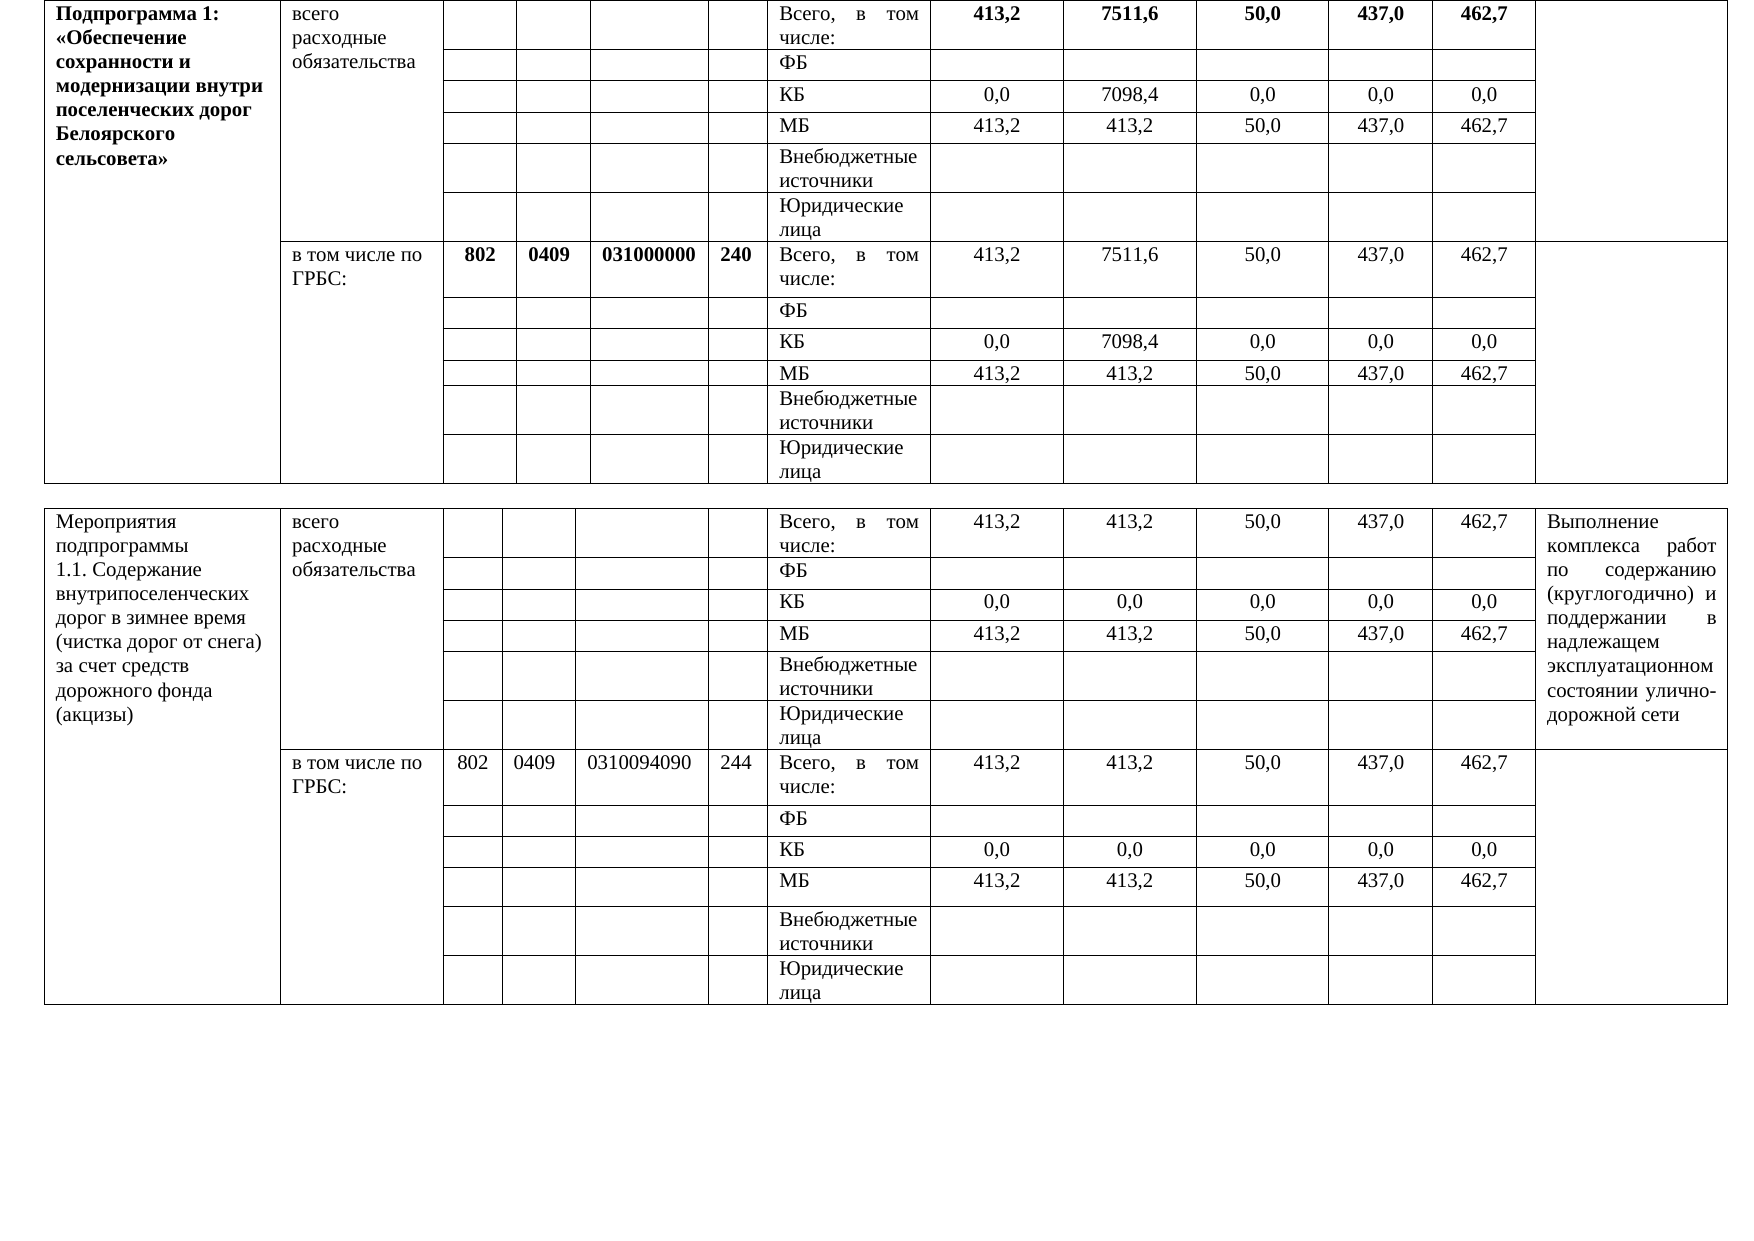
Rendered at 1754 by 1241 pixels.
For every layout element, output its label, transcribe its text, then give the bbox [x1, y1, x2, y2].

table_cell [1064, 50, 1196, 80]
table_cell [503, 837, 575, 867]
table_cell [591, 113, 708, 143]
table_cell 413,2 [931, 113, 1063, 143]
table_header Всего, в том числе: [768, 509, 930, 557]
table_header [591, 1, 708, 49]
table_cell [709, 907, 767, 955]
table_header 462,7 [1433, 1, 1535, 49]
table_cell ФБ [768, 806, 930, 836]
table_cell [576, 907, 708, 955]
table_cell [1197, 386, 1328, 434]
table_cell [1329, 386, 1432, 434]
table_cell [1329, 558, 1432, 588]
table_header Выполнение комплекса работ по содержанию (круглогодично) и поддержании в надлежащем эксплуатационном состоянии улично-дорожной сети [1536, 509, 1727, 749]
table_cell [931, 701, 1063, 749]
table_cell 031000000 [591, 242, 708, 297]
table_header 50,0 [1197, 509, 1328, 557]
table_cell [1197, 907, 1328, 955]
table_cell 0,0 [931, 81, 1063, 112]
table_cell [517, 361, 590, 384]
table_cell [1064, 298, 1196, 328]
table_cell МБ [768, 361, 930, 384]
table_cell [517, 113, 590, 143]
table_cell [1064, 144, 1196, 192]
table_cell [931, 806, 1063, 836]
table_cell [1064, 193, 1196, 241]
table_header [1536, 1, 1727, 241]
table_cell [591, 329, 708, 359]
table_cell [1197, 50, 1328, 80]
table_cell [576, 806, 708, 836]
table_cell [444, 868, 502, 906]
table_cell 0,0 [931, 837, 1063, 867]
table_cell [444, 113, 516, 143]
table_cell [1329, 652, 1432, 700]
table_cell 7511,6 [1064, 242, 1196, 297]
table_cell [709, 50, 767, 80]
table_cell [444, 652, 502, 700]
table_header Подпрограмма 1: «Обеспечение сохранности и модернизации внутри поселенческих дорог Белоярского сельсовета» [45, 1, 280, 483]
table_cell [503, 907, 575, 955]
table_cell 0,0 [1433, 590, 1535, 620]
table_cell [709, 81, 767, 112]
table_cell [591, 81, 708, 112]
table_cell 413,2 [1064, 621, 1196, 651]
table_header Мероприятия подпрограммы 1.1. Содержание внутрипоселенческих дорог в зимнее время (чистка дорог от снега) за счет средств дорожного фонда (акцизы) [45, 509, 280, 1004]
table_cell [517, 386, 590, 434]
table_cell [576, 590, 708, 620]
table_cell Всего, в том числе: [768, 242, 930, 297]
table_cell [931, 435, 1063, 483]
table_cell 0,0 [1197, 329, 1328, 359]
table_header 413,2 [1064, 509, 1196, 557]
table_cell КБ [768, 329, 930, 359]
table_cell Юридические лица [768, 701, 930, 749]
table_header всего расходные обязательства [281, 1, 443, 241]
table_cell МБ [768, 113, 930, 143]
table_cell [709, 868, 767, 906]
table_cell 413,2 [931, 750, 1063, 804]
table_cell [931, 50, 1063, 80]
table_header всего расходные обязательства [281, 509, 443, 749]
table_cell [709, 329, 767, 359]
table_cell ФБ [768, 558, 930, 588]
table_cell [1433, 907, 1535, 955]
table_cell [444, 81, 516, 112]
table_cell [576, 652, 708, 700]
table_cell [591, 193, 708, 241]
table_cell [1197, 193, 1328, 241]
table_cell [444, 144, 516, 192]
table_cell [931, 907, 1063, 955]
table_cell ФБ [768, 298, 930, 328]
table_cell [517, 193, 590, 241]
table_cell 413,2 [1064, 361, 1196, 384]
table_cell 802 [444, 750, 502, 804]
table_cell [1329, 50, 1432, 80]
table_cell 50,0 [1197, 621, 1328, 651]
table_cell [1329, 298, 1432, 328]
table_cell Всего, в том числе: [768, 750, 930, 804]
table_cell [503, 621, 575, 651]
table_header 7511,6 [1064, 1, 1196, 49]
table_cell 0,0 [931, 590, 1063, 620]
table_cell [1064, 652, 1196, 700]
table_cell 413,2 [931, 361, 1063, 384]
table_cell 0,0 [1197, 590, 1328, 620]
table_cell ФБ [768, 50, 930, 80]
table_cell [1433, 652, 1535, 700]
table_header 437,0 [1329, 1, 1432, 49]
table_cell [1433, 386, 1535, 434]
table_cell [591, 50, 708, 80]
table_cell [931, 652, 1063, 700]
table_cell [709, 435, 767, 483]
table_header [576, 509, 708, 557]
table_cell 462,7 [1433, 750, 1535, 804]
table_cell [1329, 701, 1432, 749]
table_cell [931, 193, 1063, 241]
table_cell [517, 329, 590, 359]
table_cell [709, 361, 767, 384]
table_cell [517, 144, 590, 192]
table_cell [1197, 435, 1328, 483]
table_cell [709, 621, 767, 651]
table_cell [709, 386, 767, 434]
table_header 462,7 [1433, 509, 1535, 557]
table_cell [1329, 907, 1432, 955]
table_cell [709, 806, 767, 836]
table_cell [1433, 956, 1535, 1004]
table_cell Внебюджетные источники [768, 144, 930, 192]
table_cell [591, 386, 708, 434]
table_header 413,2 [931, 509, 1063, 557]
table_cell 462,7 [1433, 113, 1535, 143]
table_cell [444, 298, 516, 328]
table_cell [503, 590, 575, 620]
table_cell [1064, 558, 1196, 588]
table_cell 0,0 [931, 329, 1063, 359]
table_cell [1064, 907, 1196, 955]
table_cell 50,0 [1197, 361, 1328, 384]
table_cell [517, 50, 590, 80]
table_cell 802 [444, 242, 516, 297]
table_cell Внебюджетные источники [768, 652, 930, 700]
table_cell КБ [768, 837, 930, 867]
table_cell [1433, 144, 1535, 192]
table_cell 413,2 [931, 242, 1063, 297]
table_cell 0,0 [1433, 837, 1535, 867]
table_cell КБ [768, 81, 930, 112]
table_cell 0,0 [1064, 837, 1196, 867]
table_cell [931, 386, 1063, 434]
table_cell [709, 193, 767, 241]
table_cell Юридические лица [768, 435, 930, 483]
table_cell [576, 868, 708, 906]
table_cell [1064, 701, 1196, 749]
table_cell [1329, 193, 1432, 241]
table_cell [1433, 298, 1535, 328]
table_cell [709, 298, 767, 328]
table_cell [1064, 956, 1196, 1004]
table_cell 437,0 [1329, 868, 1432, 906]
table_cell 0409 [517, 242, 590, 297]
table_cell [1536, 242, 1727, 483]
table_cell [1197, 298, 1328, 328]
table_cell [444, 435, 516, 483]
table_cell Юридические лица [768, 193, 930, 241]
table_cell [1197, 806, 1328, 836]
table_cell [931, 956, 1063, 1004]
table_cell [591, 361, 708, 384]
table_cell 0,0 [1433, 329, 1535, 359]
table_cell 7098,4 [1064, 329, 1196, 359]
table_cell [1064, 435, 1196, 483]
table_cell Внебюджетные источники [768, 907, 930, 955]
table_cell МБ [768, 868, 930, 906]
table_cell [931, 558, 1063, 588]
table_cell 462,7 [1433, 242, 1535, 297]
table_cell [591, 435, 708, 483]
table_cell 413,2 [1064, 113, 1196, 143]
table_cell 244 [709, 750, 767, 804]
table_cell [1197, 144, 1328, 192]
table_cell [591, 144, 708, 192]
table_cell [1433, 50, 1535, 80]
table_cell 462,7 [1433, 868, 1535, 906]
table_cell 0,0 [1197, 81, 1328, 112]
table_cell [444, 193, 516, 241]
table_cell [1197, 701, 1328, 749]
table_cell [591, 298, 708, 328]
table_cell 0,0 [1433, 81, 1535, 112]
table_cell [931, 298, 1063, 328]
table_cell [1536, 750, 1727, 1004]
table_cell 437,0 [1329, 242, 1432, 297]
table_cell 413,2 [931, 868, 1063, 906]
table_cell [444, 50, 516, 80]
table_cell [444, 590, 502, 620]
table_cell [709, 701, 767, 749]
table_cell [1433, 806, 1535, 836]
table_cell [709, 652, 767, 700]
table_cell [1433, 558, 1535, 588]
table_cell [444, 386, 516, 434]
table_cell 50,0 [1197, 868, 1328, 906]
table_cell [517, 298, 590, 328]
table_cell [1197, 558, 1328, 588]
table_cell [444, 361, 516, 384]
table_cell 413,2 [1064, 868, 1196, 906]
table_cell [576, 701, 708, 749]
table_cell [709, 590, 767, 620]
table_cell [503, 956, 575, 1004]
table_cell [444, 956, 502, 1004]
table_header [709, 1, 767, 49]
table_cell [444, 701, 502, 749]
table_cell 50,0 [1197, 242, 1328, 297]
table_header Всего, в том числе: [768, 1, 930, 49]
table_header [503, 509, 575, 557]
table_cell [1197, 652, 1328, 700]
table_cell [517, 81, 590, 112]
table_cell [444, 329, 516, 359]
table_cell [1433, 701, 1535, 749]
table_cell [503, 701, 575, 749]
table_cell [709, 113, 767, 143]
table_cell 240 [709, 242, 767, 297]
table_cell [1433, 435, 1535, 483]
table_cell КБ [768, 590, 930, 620]
table_cell 0310094090 [576, 750, 708, 804]
table_cell [576, 558, 708, 588]
table_header [444, 1, 516, 49]
table_header 50,0 [1197, 1, 1328, 49]
table_cell [503, 806, 575, 836]
table_cell [1329, 144, 1432, 192]
table_cell 437,0 [1329, 621, 1432, 651]
table_cell [444, 806, 502, 836]
table_cell [444, 837, 502, 867]
table_cell [931, 144, 1063, 192]
table_cell [1433, 193, 1535, 241]
table_cell [1197, 956, 1328, 1004]
table_cell 50,0 [1197, 750, 1328, 804]
table_cell [1329, 956, 1432, 1004]
table_cell [444, 621, 502, 651]
table_cell 0,0 [1329, 329, 1432, 359]
table_cell [576, 621, 708, 651]
table_cell Юридические лица [768, 956, 930, 1004]
table_cell Внебюджетные источники [768, 386, 930, 434]
table_cell [709, 956, 767, 1004]
table_cell [503, 652, 575, 700]
table_cell [1329, 435, 1432, 483]
table_header [444, 509, 502, 557]
table_cell 437,0 [1329, 361, 1432, 384]
table_cell 462,7 [1433, 621, 1535, 651]
table_cell 50,0 [1197, 113, 1328, 143]
table_cell [444, 558, 502, 588]
table_cell [709, 837, 767, 867]
table_cell 462,7 [1433, 361, 1535, 384]
table_cell 0,0 [1329, 81, 1432, 112]
table_cell [576, 956, 708, 1004]
table_cell в том числе по ГРБС: [281, 242, 443, 483]
table_cell 437,0 [1329, 113, 1432, 143]
table_cell 0409 [503, 750, 575, 804]
table_cell [709, 558, 767, 588]
table_cell 0,0 [1197, 837, 1328, 867]
table_header 437,0 [1329, 509, 1432, 557]
table_cell 0,0 [1064, 590, 1196, 620]
table_header [517, 1, 590, 49]
table_cell [709, 144, 767, 192]
table_cell 0,0 [1329, 837, 1432, 867]
table_cell 413,2 [931, 621, 1063, 651]
table_cell 437,0 [1329, 750, 1432, 804]
table_cell [576, 837, 708, 867]
table_cell [1064, 806, 1196, 836]
table_cell 0,0 [1329, 590, 1432, 620]
table_cell 413,2 [1064, 750, 1196, 804]
table_header [709, 509, 767, 557]
table_cell [503, 558, 575, 588]
table_cell 7098,4 [1064, 81, 1196, 112]
table_cell [517, 435, 590, 483]
table_cell [1064, 386, 1196, 434]
table_cell МБ [768, 621, 930, 651]
table_header 413,2 [931, 1, 1063, 49]
table_cell [503, 868, 575, 906]
table_cell [1329, 806, 1432, 836]
table_cell [444, 907, 502, 955]
table_cell в том числе по ГРБС: [281, 750, 443, 1004]
